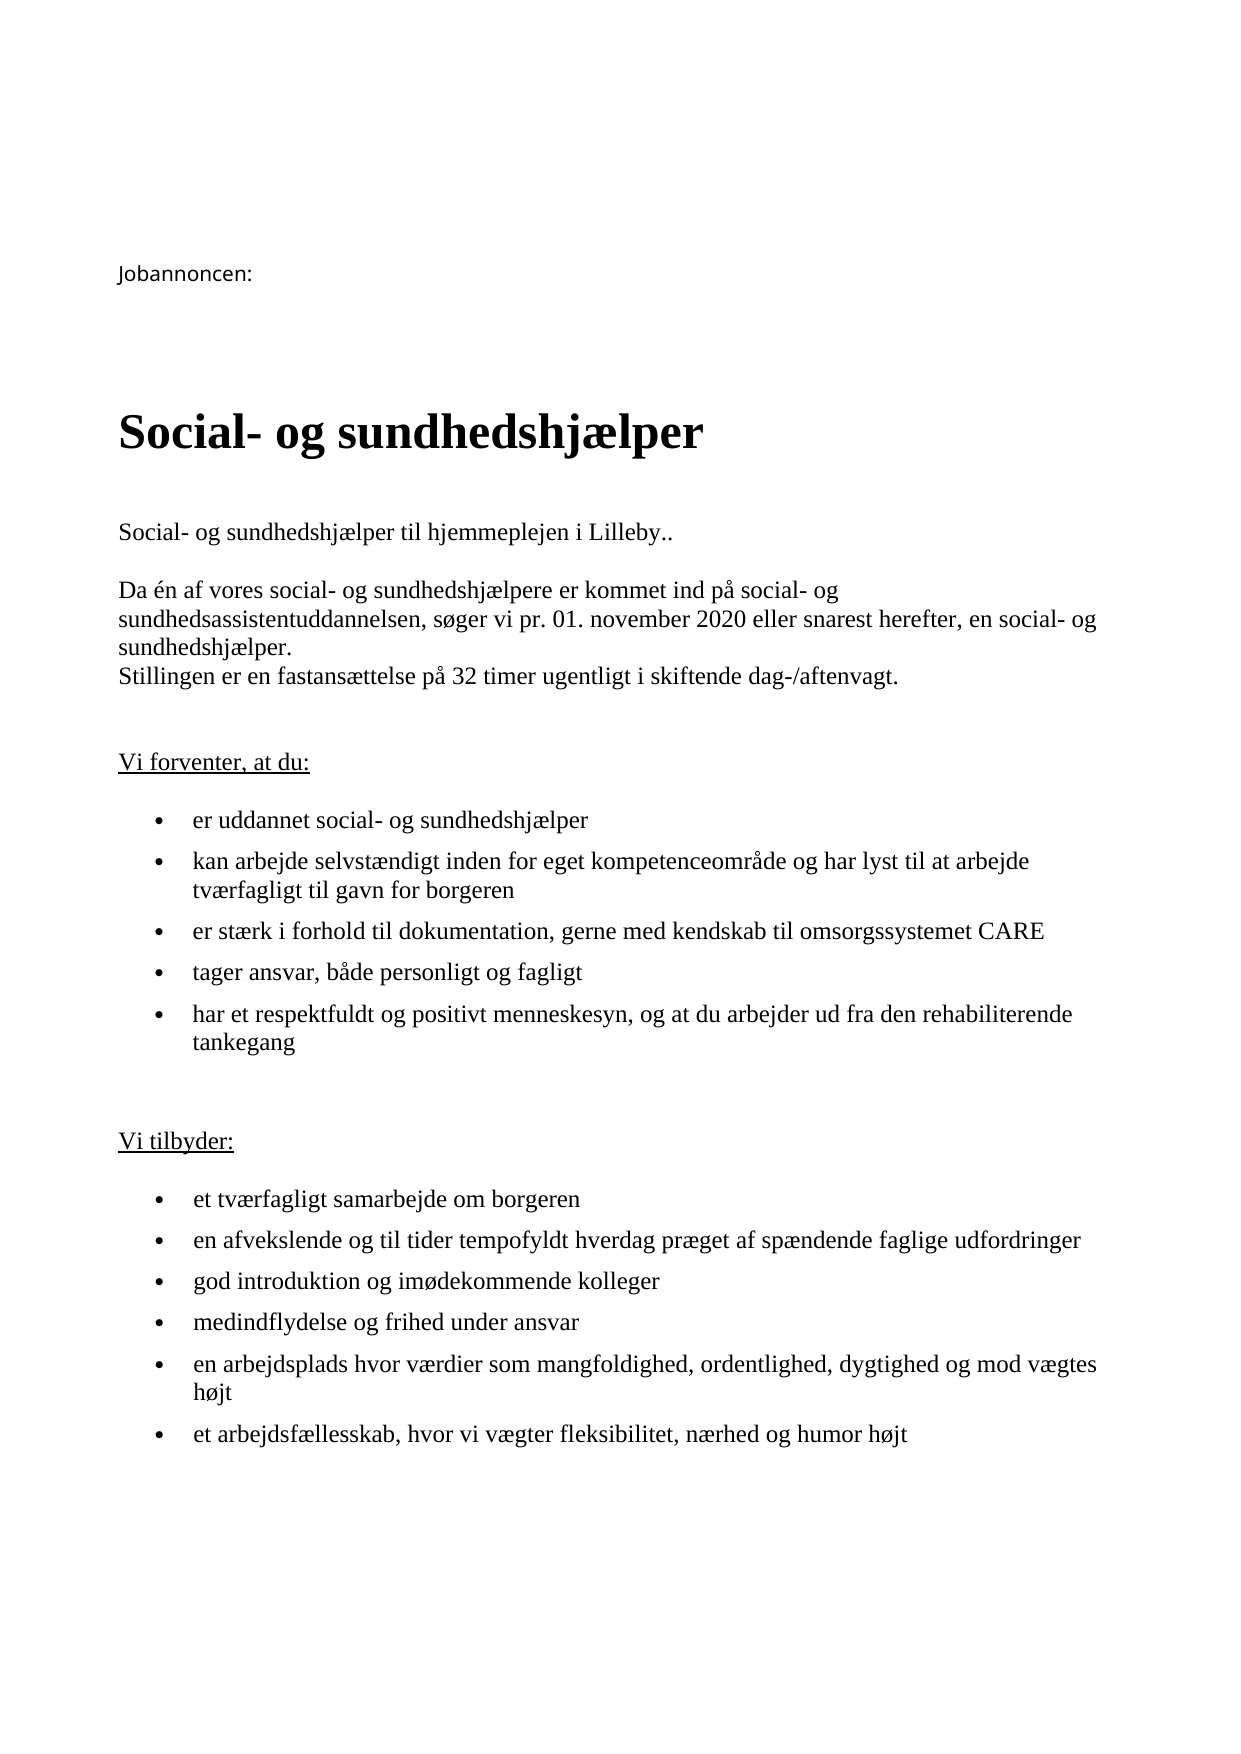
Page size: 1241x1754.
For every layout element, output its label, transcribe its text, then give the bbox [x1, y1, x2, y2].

text Social- og sundhedshjælper til hjemmeplejen i Lilleby.. [118, 489, 1122, 546]
list er stærk i forhold til dokumentation, gerne med kendskab til omsorgssystemet CARE [155, 916, 1122, 945]
text Social- og sundhedshjælper [118, 402, 1122, 459]
list god introduktion og imødekommende kolleger [156, 1266, 1122, 1295]
list er uddannet social- og sundhedshjælper [155, 805, 1122, 834]
text Vi tilbyder: [118, 1069, 1122, 1184]
list medindflydelse og frihed under ansvar [156, 1307, 1122, 1336]
list en arbejdsplads hvor værdier som mangfoldighed, ordentlighed, dygtighed og mod vægtes højt [156, 1349, 1122, 1406]
list et tværfagligt samarbejde om borgeren [156, 1184, 1122, 1212]
list en afvekslende og til tider tempofyldt hverdag præget af spændende faglige udfordringer [156, 1225, 1122, 1254]
list kan arbejde selvstændigt inden for eget kompetenceområde og har lyst til at arbejde tværfagligt til gavn for borgeren [155, 846, 1122, 904]
list har et respektfuldt og positivt menneskesyn, og at du arbejder ud fra den rehabiliterende tankegang [155, 999, 1122, 1056]
text Jobannoncen: [118, 259, 1122, 287]
text Da én af vores social- og sundhedshjælpere er kommet ind på social- og sundhedsassistentuddannelsen, søger vi pr. 01. november 2020 eller snarest herefter, en social- og sundhedshjælper. Stillingen er en fastansættelse på 32 timer ugentligt i skiftende dag-/aftenvagt. Vi forventer, at du: [118, 575, 1122, 805]
list tager ansvar, både personligt og fagligt [155, 957, 1122, 986]
list et arbejdsfællesskab, hvor vi vægter fleksibilitet, nærhed og humor højt [156, 1419, 1122, 1447]
